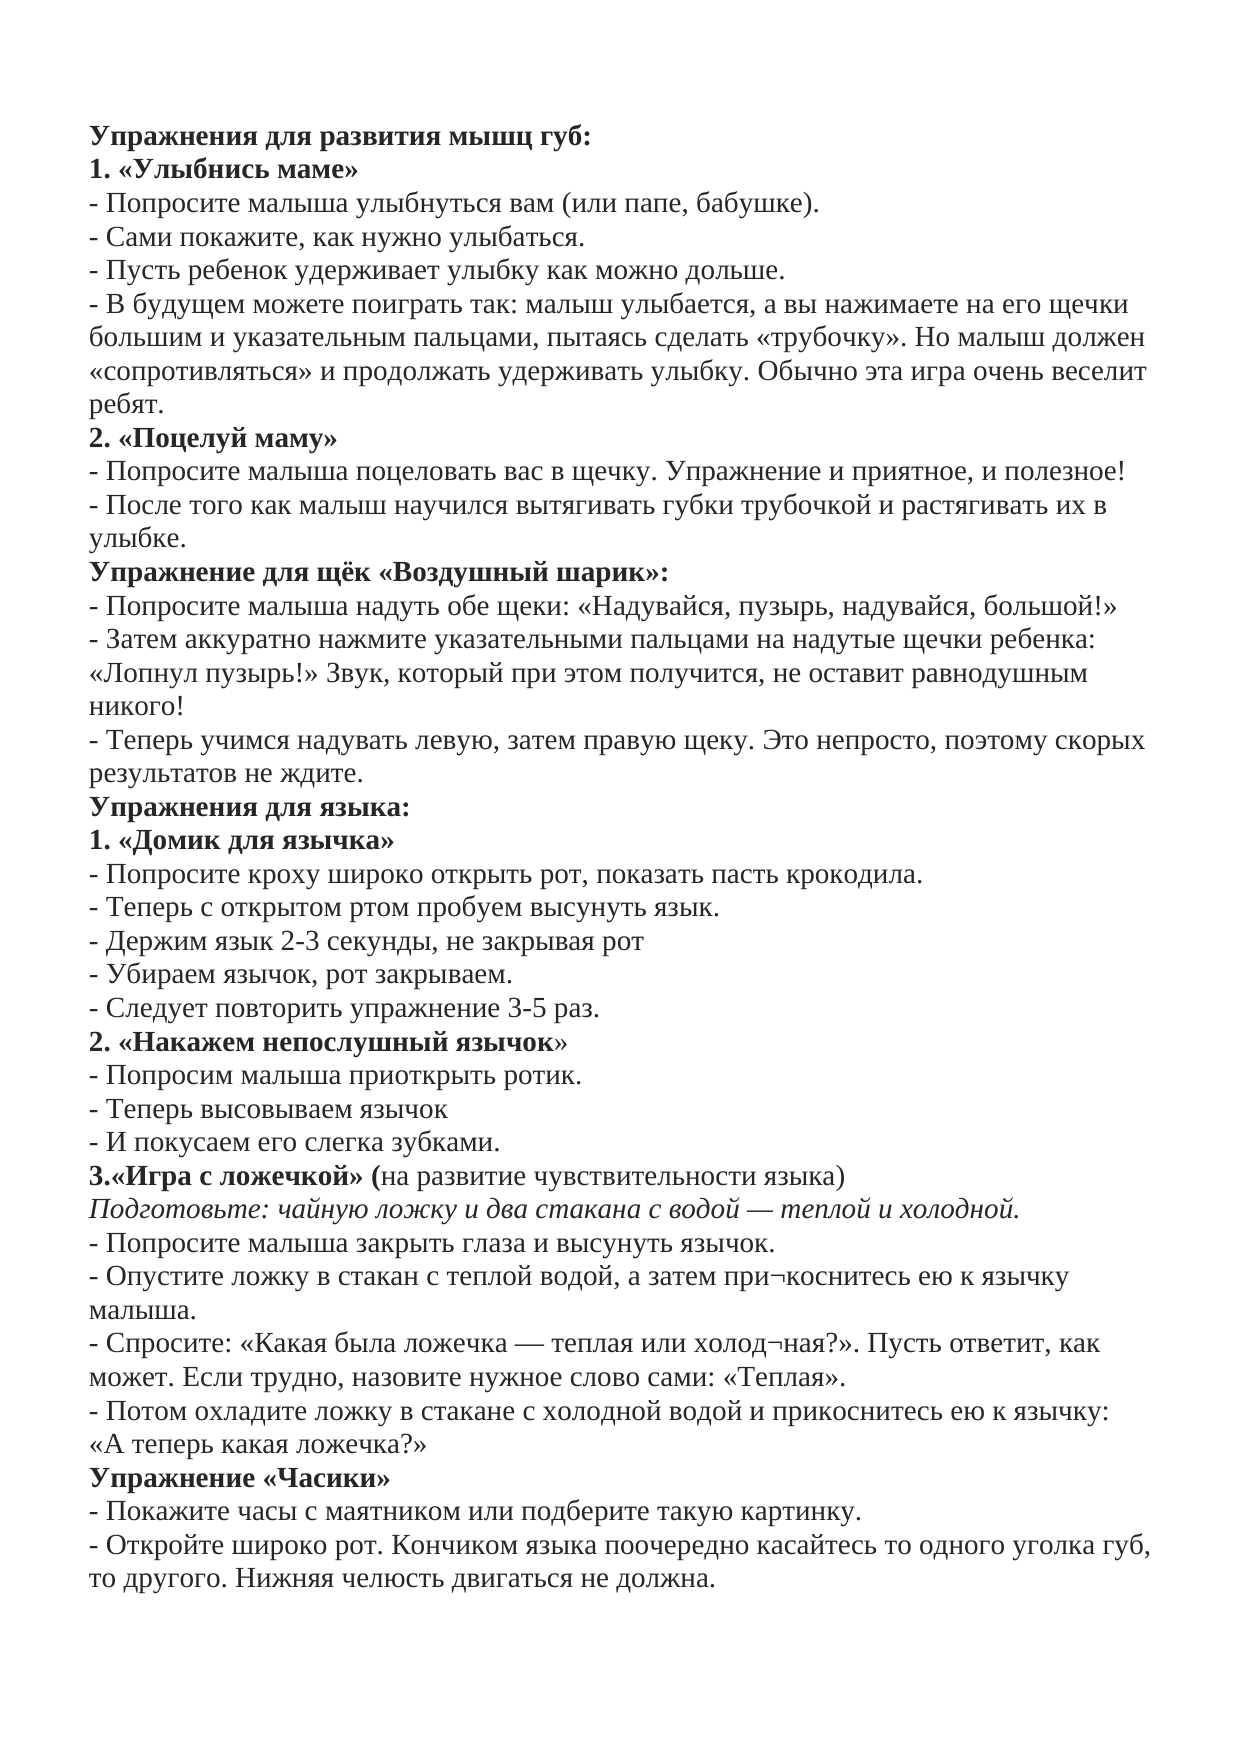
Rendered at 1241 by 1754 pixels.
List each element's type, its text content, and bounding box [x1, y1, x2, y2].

text Упражнения для развития мышц губ: [89, 118, 1152, 152]
text Упражнение «Часики» - Покажите часы с маятником или подберите такую картинку. - Откройте широко рот. Кончиком языка поочередно касайтесь то одного уголка губ, то другого. Нижняя челюсть двигаться не должна. [89, 1460, 1152, 1594]
text 1. «Улыбнись маме» - Попросите малыша улыбнуться вам (или папе, бабушке). - Сами покажите, как нужно улыбаться. - Пусть ребенок удерживает улыбку как можно дольше. - В будущем можете поиграть так: малыш улыбается, а вы нажимаете на его щечки большим и указательным пальцами, пытаясь сделать «трубочку». Но малыш должен «сопротивляться» и продолжать удерживать улыбку. Обычно эта игра очень веселит ребят. 2. «Поцелуй маму» - Попросите малыша поцеловать вас в щечку. Упражнение и приятное, и полезное! - После того как малыш научился вытягивать губки трубочкой и растягивать их в улыбке. [89, 152, 1152, 554]
text 1. «Домик для язычка» - Попросите кроху широко открыть рот, показать пасть крокодила. - Теперь с открытом ртом пробуем высунуть язык. - Держим язык 2-3 секунды, не закрывая рот - Убираем язычок, рот закрываем. - Следует повторить упражнение 3-5 раз. 2. «Накажем непослушный язычок» - Попросим малыша приоткрыть ротик. - Теперь высовываем язычок - И покусаем его слегка зубками. 3.«Игра с ложечкой» (на развитие чувствительности языка) Подготовьте: чайную ложку и два стакана с водой — теплой и холодной. - Попросите малыша закрыть глаза и высунуть язычок. - Опустите ложку в стакан с теплой водой, а затем при¬коснитесь ею к язычку малыша. - Спросите: «Какая была ложечка — теплая или холод¬ная?». Пусть ответит, как может. Если трудно, назовите нужное слово сами: «Теплая». - Потом охладите ложку в стакане с холодной водой и прикоснитесь ею к язычку: «А теперь какая ложечка?» [89, 822, 1152, 1460]
text - Попросите малыша надуть обе щеки: «Надувайся, пузырь, надувайся, большой!» - Затем аккуратно нажмите указательными пальцами на надутые щечки ребенка: «Лопнул пузырь!» Звук, который при этом получится, не оставит равнодушным никого! - Теперь учимся надувать левую, затем правую щеку. Это непросто, поэтому скорых результатов не ждите. [89, 588, 1152, 789]
text Упражнения для языка: [89, 789, 1152, 822]
text Упражнение для щёк «Воздушный шарик»: [89, 554, 1152, 588]
